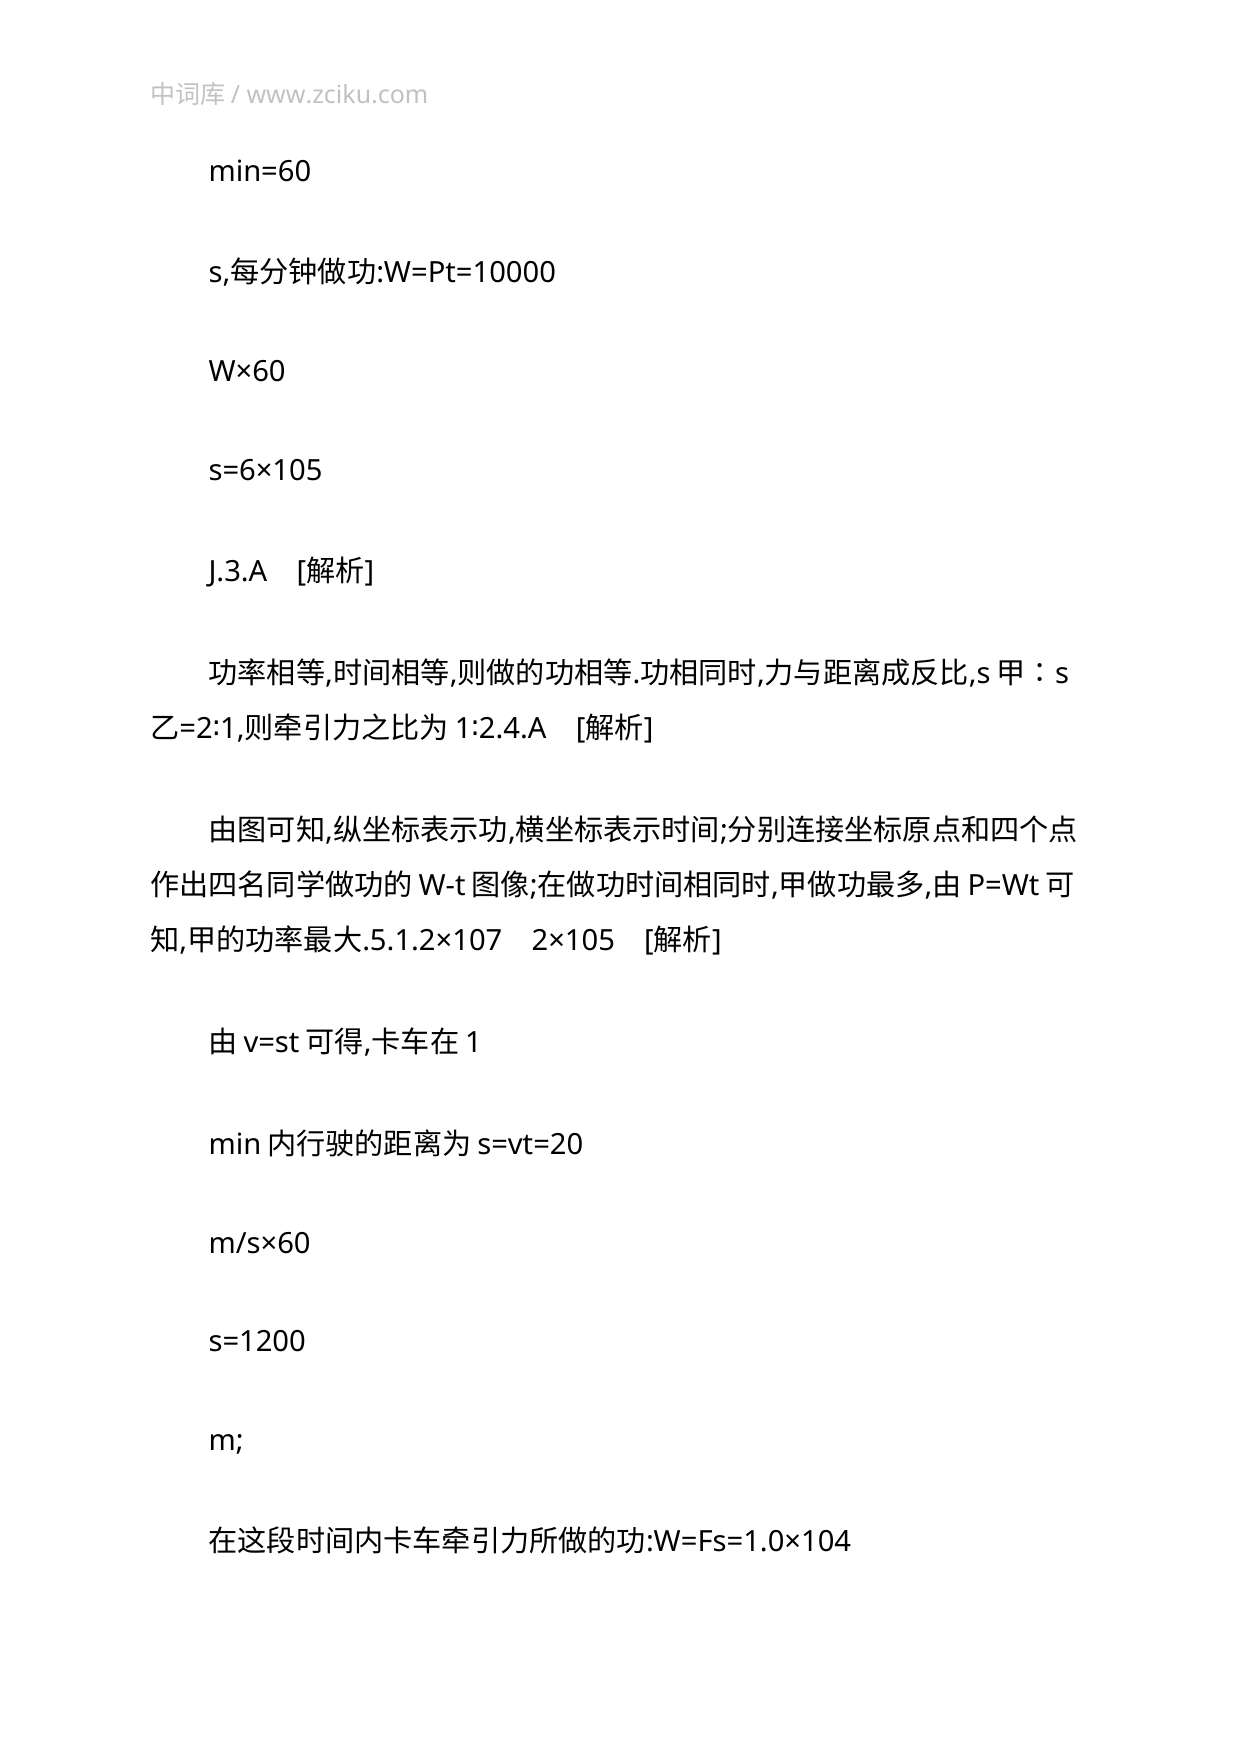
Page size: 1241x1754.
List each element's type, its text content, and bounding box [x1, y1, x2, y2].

text min内行驶的距离为s=vt=20 [150, 1120, 1090, 1163]
text s=1200 [150, 1321, 1090, 1360]
text m/s×60 [150, 1222, 1090, 1262]
text s,每分钟做功:W=Pt=10000 [150, 248, 1090, 291]
text J.3.A [解析] [150, 547, 1090, 590]
text min=60 [150, 150, 1090, 190]
text 功率相等,时间相等,则做的功相等.功相同时,力与距离成反比,s甲∶s乙=2∶1,则牵引力之比为1∶2.4.A [解析] [150, 649, 1090, 747]
text W×60 [150, 350, 1090, 390]
text 由v=st可得,卡车在1 [150, 1018, 1090, 1061]
text 在这段时间内卡车牵引力所做的功:W=Fs=1.0×104 [150, 1517, 1090, 1560]
text s=6×105 [150, 449, 1090, 488]
text 由图可知,纵坐标表示功,横坐标表示时间;分别连接坐标原点和四个点作出四名同学做功的W-t图像;在做功时间相同时,甲做功最多,由P=Wt可知,甲的功率最大.5.1.2×107 2×105 [解析] [150, 806, 1090, 959]
text m; [150, 1419, 1090, 1459]
